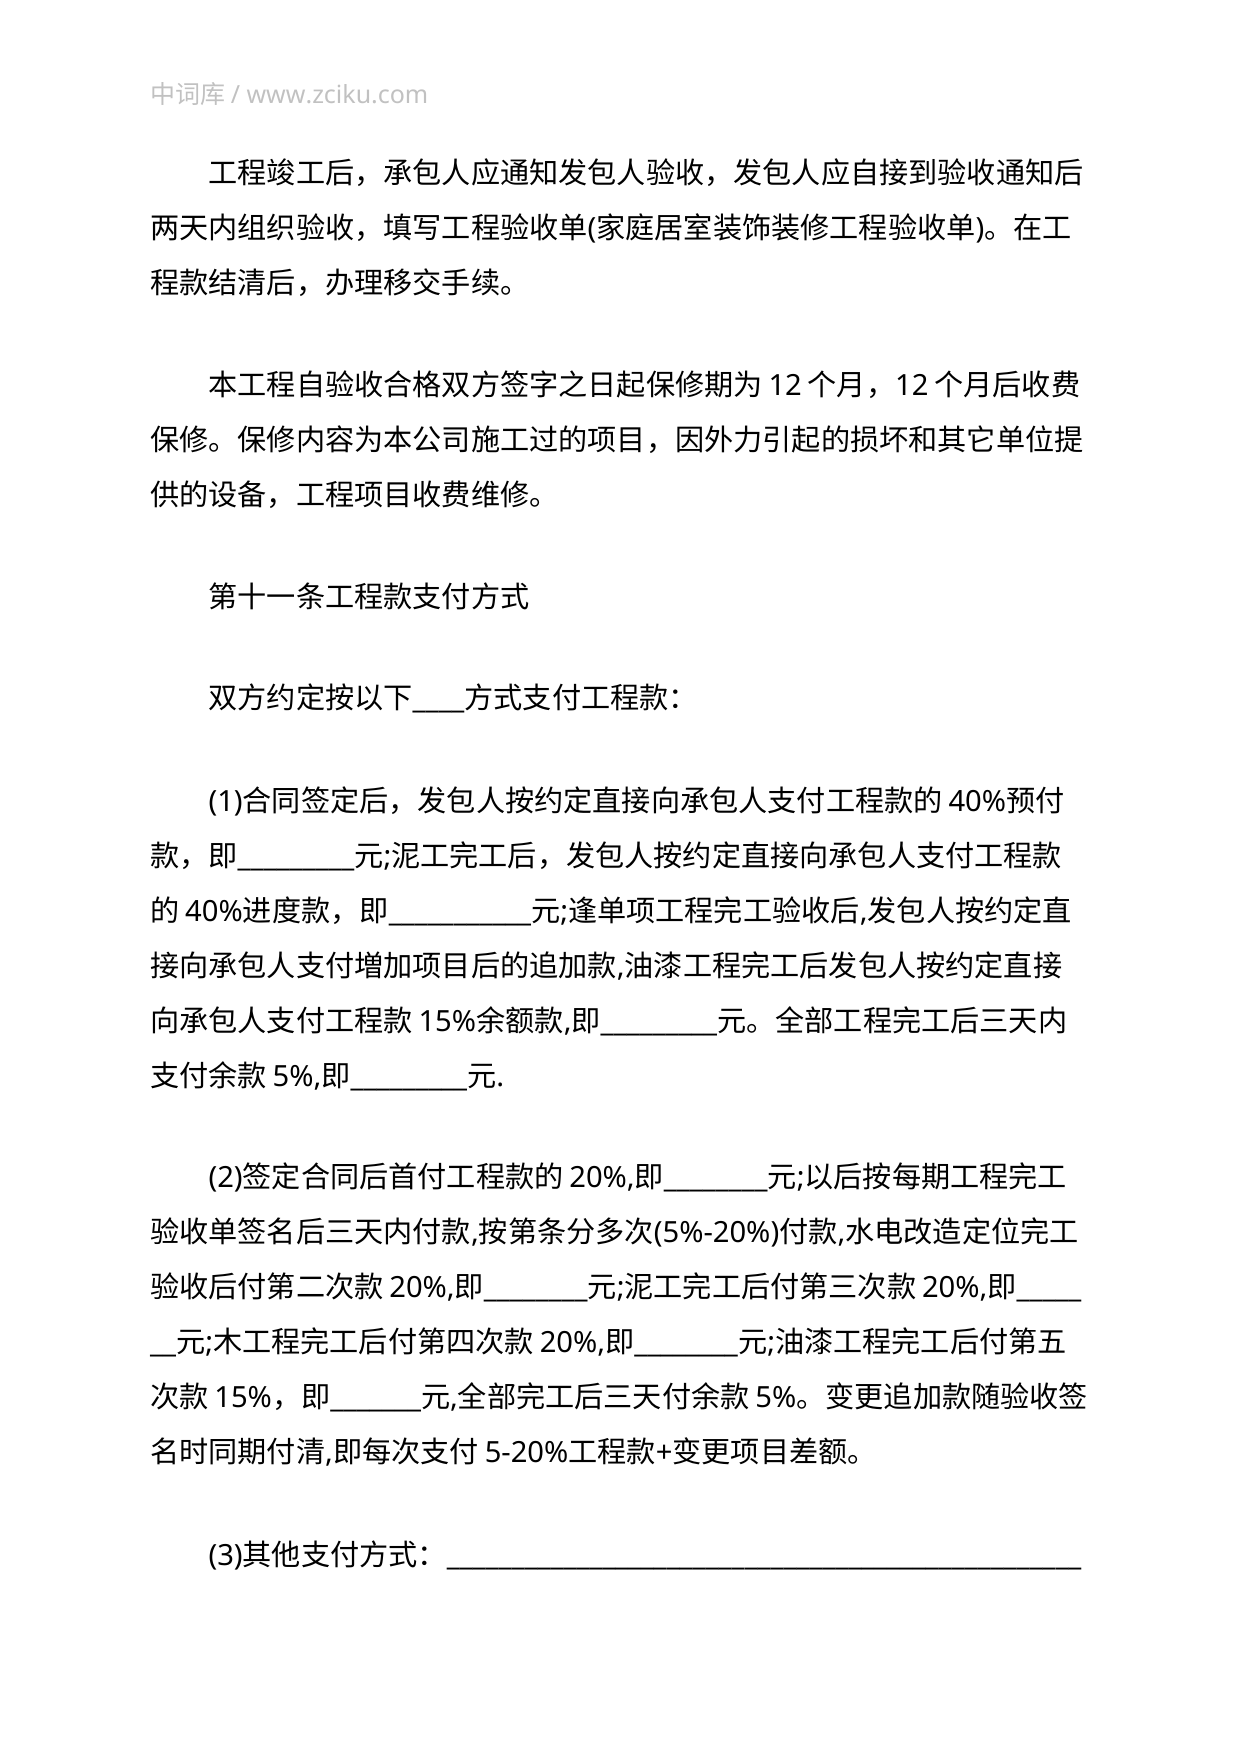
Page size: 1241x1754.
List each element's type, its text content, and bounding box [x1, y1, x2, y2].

text (2)签定合同后首付工程款的20%,即________元;以后按每期工程完工验收单签名后三天内付款,按第条分多次(5%-20%)付款,水电改造定位完工验收后付第二次款20%,即________元;泥工完工后付第三次款20%,即_______元;木工程完工后付第四次款20%,即________元;油漆工程完工后付第五次款15%，即_______元,全部完工后三天付余款5%。变更追加款随验收签名时同期付清,即每次支付5-20%工程款+变更项目差额。 [150, 1154, 1090, 1471]
text 工程竣工后，承包人应通知发包人验收，发包人应自接到验收通知后两天内组织验收，填写工程验收单(家庭居室装饰装修工程验收单)。在工程款结清后，办理移交手续。 [150, 150, 1090, 302]
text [150, 1531, 1090, 1573]
text (1)合同签定后，发包人按约定直接向承包人支付工程款的40%预付款，即_________元;泥工完工后，发包人按约定直接向承包人支付工程款的40%进度款，即___________元;逢单项工程完工验收后,发包人按约定直接向承包人支付増加项目后的追加款,油漆工程完工后发包人按约定直接向承包人支付工程款15%余额款,即_________元。全部工程完工后三天内支付余款5%,即_________元. [150, 777, 1090, 1094]
text 本工程自验收合格双方签字之日起保修期为12个月，12个月后收费保修。保修内容为本公司施工过的项目，因外力引起的损坏和其它单位提供的设备，工程项目收费维修。 [150, 362, 1090, 514]
text 第十一条工程款支付方式 [150, 573, 1090, 616]
text 双方约定按以下____方式支付工程款： [150, 675, 1090, 717]
